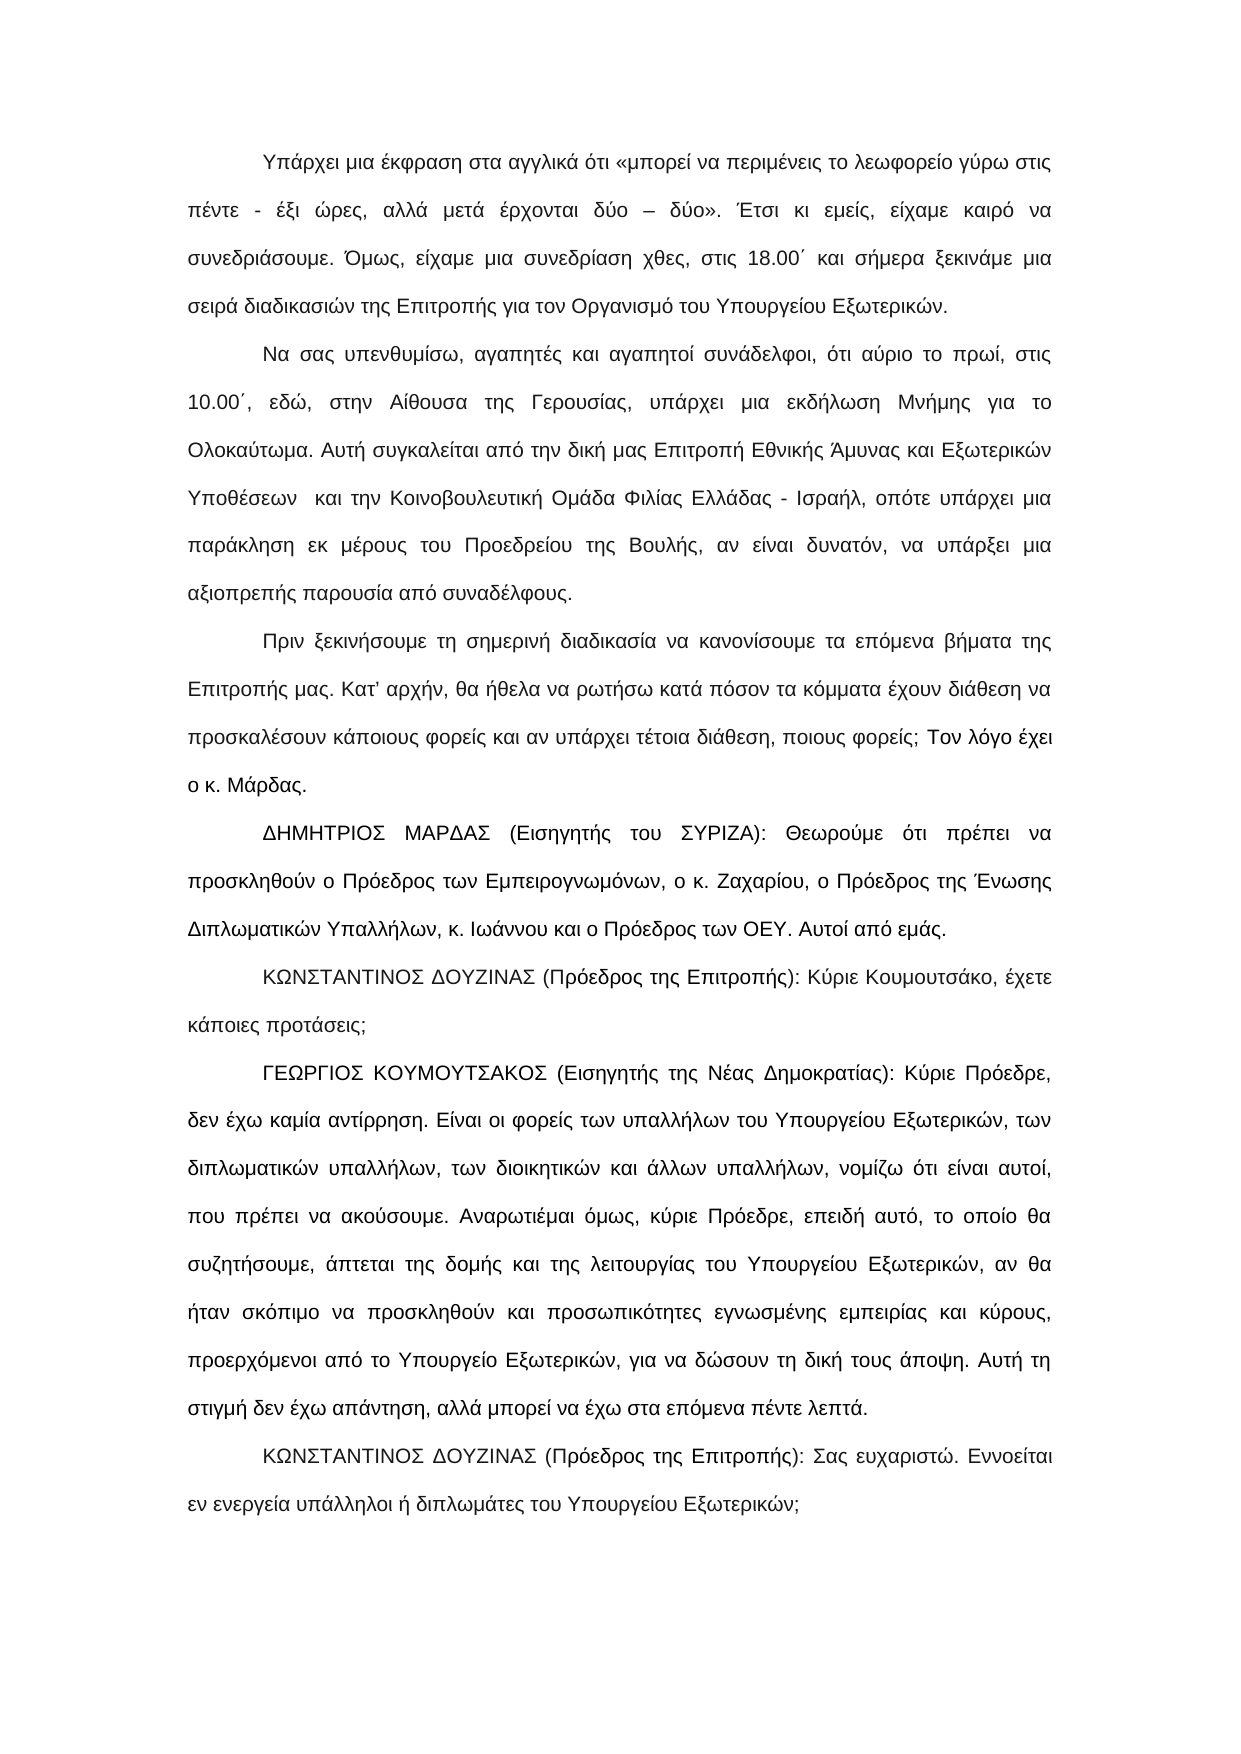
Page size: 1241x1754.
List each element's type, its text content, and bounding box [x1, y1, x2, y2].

text ΚΩΝΣΤΑΝΤΙΝΟΣ ΔΟΥΖΙΝΑΣ (Πρόεδρος της Επιτροπής): Κύριε Κουμουτσάκο, έχετε κάποιες προτάσεις; [187, 964, 1053, 1036]
text ΔΗΜΗΤΡΙΟΣ ΜΑΡΔΑΣ (Εισηγητής του ΣΥΡΙΖΑ): Θεωρούμε ότι πρέπει να προσκληθούν ο Πρόεδρος των Εμπειρογνωμόνων, ο κ. Ζαχαρίου, ο Πρόεδρος της Ένωσης Διπλωματικών Υπαλλήλων, κ. Ιωάννου και ο Πρόεδρος των ΟΕΥ. Αυτοί από εμάς. [187, 821, 1053, 941]
text ΓΕΩΡΓΙΟΣ ΚΟΥΜΟΥΤΣΑΚΟΣ (Εισηγητής της Νέας Δημοκρατίας): Κύριε Πρόεδρε, δεν έχω καμία αντίρρηση. Είναι οι φορείς των υπαλλήλων του Υπουργείου Εξωτερικών, των διπλωματικών υπαλλήλων, των διοικητικών και άλλων υπαλλήλων, νομίζω ότι είναι αυτοί, που πρέπει να ακούσουμε. Αναρωτιέμαι όμως, κύριε Πρόεδρε, επειδή αυτό, το οποίο θα συζητήσουμε, άπτεται της δομής και της λειτουργίας του Υπουργείου Εξωτερικών, αν θα ήταν σκόπιμο να προσκληθούν και προσωπικότητες εγνωσμένης εμπειρίας και κύρους, προερχόμενοι από το Υπουργείο Εξωτερικών, για να δώσουν τη δική τους άποψη. Αυτή τη στιγμή δεν έχω απάντηση, αλλά μπορεί να έχω στα επόμενα πέντε λεπτά. [187, 1060, 1053, 1420]
text Υπάρχει μια έκφραση στα αγγλικά ότι «μπορεί να περιμένεις το λεωφορείο γύρω στις πέντε - έξι ώρες, αλλά μετά έρχονται δύο – δύο». Έτσι κι εμείς, είχαμε καιρό να συνεδριάσουμε. Όμως, είχαμε μια συνεδρίαση χθες, στις 18.00΄ και σήμερα ξεκινάμε μια σειρά διαδικασιών της Επιτροπής για τον Οργανισμό του Υπουργείου Εξωτερικών. [187, 150, 1053, 318]
text Να σας υπενθυμίσω, αγαπητές και αγαπητοί συνάδελφοι, ότι αύριο το πρωί, στις 10.00΄, εδώ, στην Αίθουσα της Γερουσίας, υπάρχει μια εκδήλωση Μνήμης για το Ολοκαύτωμα. Αυτή συγκαλείται από την δική μας Επιτροπή Εθνικής Άμυνας και Εξωτερικών Υποθέσεων και την Κοινοβουλευτική Ομάδα Φιλίας Ελλάδας - Ισραήλ, οπότε υπάρχει μια παράκληση εκ μέρους του Προεδρείου της Βουλής, αν είναι δυνατόν, να υπάρξει μια αξιοπρεπής παρουσία από συναδέλφους. [187, 342, 1053, 605]
text ΚΩΝΣΤΑΝΤΙΝΟΣ ΔΟΥΖΙΝΑΣ (Πρόεδρος της Επιτροπής): Σας ευχαριστώ. Εννοείται εν ενεργεία υπάλληλοι ή διπλωμάτες του Υπουργείου Εξωτερικών; [187, 1444, 1053, 1516]
text Πριν ξεκινήσουμε τη σημερινή διαδικασία να κανονίσουμε τα επόμενα βήματα της Επιτροπής μας. Κατ’ αρχήν, θα ήθελα να ρωτήσω κατά πόσον τα κόμματα έχουν διάθεση να προσκαλέσουν κάποιους φορείς και αν υπάρχει τέτοια διάθεση, ποιους φορείς; Τον λόγο έχει ο κ. Μάρδας. [187, 629, 1053, 797]
